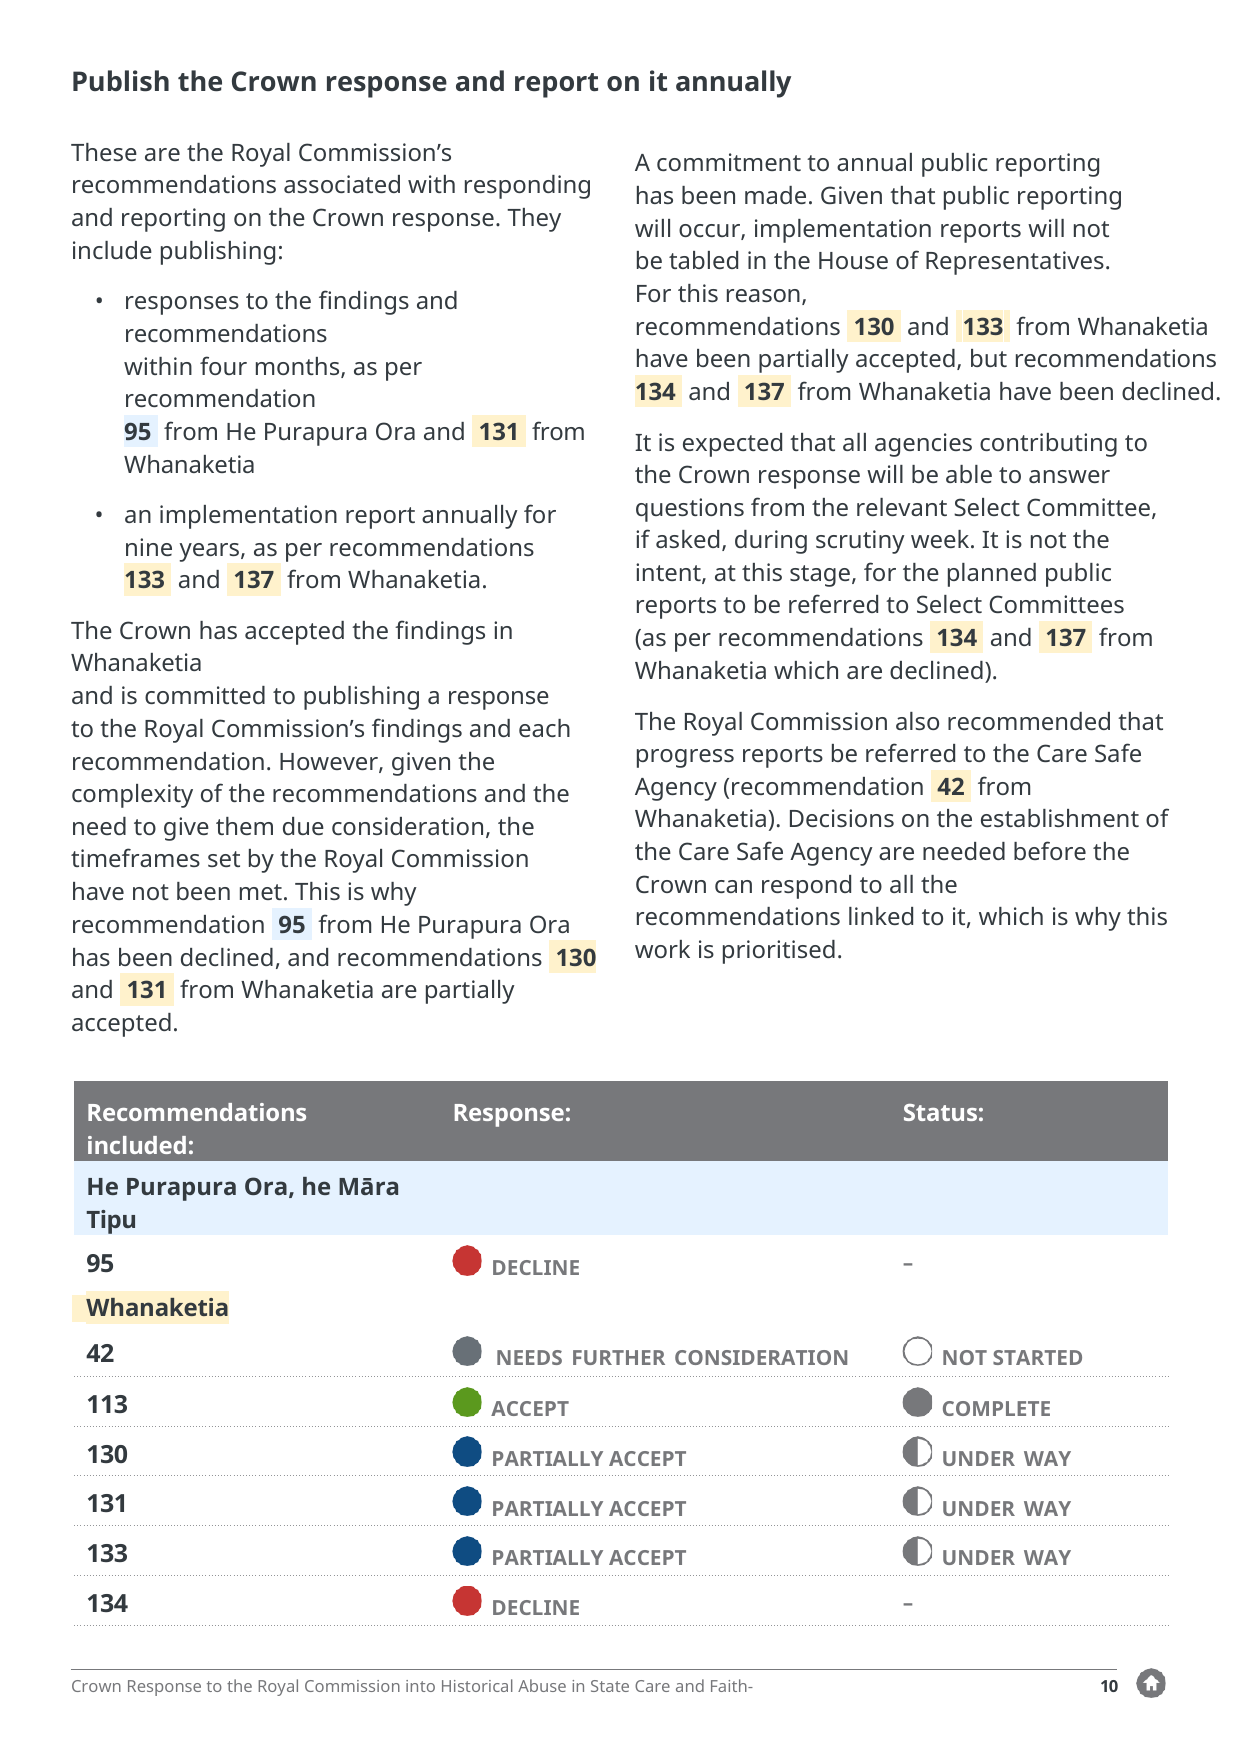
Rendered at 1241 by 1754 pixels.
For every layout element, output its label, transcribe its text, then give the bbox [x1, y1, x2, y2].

table_cell PARTIALLY ACCEPT [416, 1475, 854, 1525]
table_cell UNDER WAY [854, 1525, 1168, 1575]
picture [1136, 1668, 1166, 1698]
text A commitment to annual public reporting has been made. Given that public reporting will occur, implementation reports will not be tabled in the House of Representatives. For this reason, [634, 146, 1126, 309]
text within four months, as per recommendation [124, 349, 605, 415]
text and is committed to publishing a response [71, 679, 605, 712]
picture [902, 1436, 933, 1467]
table_cell COMPLETE [854, 1376, 1168, 1426]
text 95 from He Purapura Ora and 131 from [526, 415, 605, 447]
table_cell He Purapura Ora, he Māra Tipu [74, 1161, 416, 1235]
picture [452, 1486, 482, 1516]
table_cell 131 [74, 1475, 416, 1525]
table_cell Whanaketia [74, 1284, 1168, 1329]
table_cell ACCEPT [416, 1376, 854, 1426]
picture [902, 1387, 933, 1417]
table_cell NOT STARTED [854, 1329, 1168, 1376]
text These are the Royal Commission’s recommendations associated with responding and reporting on the Crown response. They include publishing: [71, 136, 605, 266]
text The Royal Commission also recommended that progress reports be referred to the Care Safe Agency (recommendation 42 from Whanaketia). Decisions on the establishment of the Care Safe Agency are needed before the Crown can respond to all the recommendations linked to it, which is why this work is prioritised. [634, 704, 1169, 965]
picture [902, 1336, 933, 1366]
table_cell – [854, 1575, 1168, 1624]
picture [452, 1436, 482, 1467]
table_cell – [854, 1235, 1168, 1284]
table_cell 113 [74, 1376, 416, 1426]
picture [452, 1536, 482, 1566]
table_cell DECLINE [416, 1235, 854, 1284]
table_cell PARTIALLY ACCEPT [416, 1426, 854, 1475]
table_cell 134 [74, 1575, 416, 1624]
table_cell NEEDS FURTHER CONSIDERATION [416, 1329, 854, 1376]
subtitle Publish the Crown response and report on it annually [71, 63, 1226, 99]
picture [452, 1245, 482, 1276]
text 95 from He Purapura Ora and 131 from [158, 415, 472, 447]
table_header Response: [416, 1081, 854, 1161]
picture [452, 1336, 482, 1366]
table_cell DECLINE [416, 1575, 854, 1624]
list an implementation report annually for nine years, as per recommendations 133 and 137 from Whanaketia. [94, 498, 582, 596]
picture [452, 1387, 482, 1417]
table_cell 42 [74, 1329, 416, 1376]
text have been partially accepted, but recommendations [634, 342, 1226, 375]
table_cell 95 [74, 1235, 416, 1284]
text to the Royal Commission’s findings and each recommendation. However, given the complexity of the recommendations and the need to give them due consideration, the timeframes set by the Royal Commission have not been met. This is why [71, 712, 576, 907]
table_cell [416, 1161, 854, 1235]
text Whanaketia [124, 447, 605, 480]
table_cell UNDER WAY [854, 1426, 1168, 1475]
table_cell [854, 1161, 1168, 1235]
table_cell 130 [74, 1426, 416, 1475]
picture [452, 1586, 482, 1616]
table_cell UNDER WAY [854, 1475, 1168, 1525]
list responses to the findings and recommendations [94, 284, 605, 349]
picture [902, 1486, 933, 1516]
text recommendation 95 from He Purapura Ora has been declined, and recommendations 130 and 131 from Whanaketia are partially accepted. [71, 908, 605, 1038]
text 134 and 137 from Whanaketia have been declined. [791, 375, 1226, 407]
text The Crown has accepted the findings in Whanaketia [71, 614, 605, 679]
table_header Status: [854, 1081, 1168, 1161]
table_header Recommendations included: [74, 1081, 416, 1161]
table_cell 133 [74, 1525, 416, 1575]
table_cell PARTIALLY ACCEPT [416, 1525, 854, 1575]
text recommendations 130 and 133 from Whanaketia [634, 309, 1226, 342]
picture [902, 1536, 933, 1566]
text It is expected that all agencies contributing to the Crown response will be able to answer questions from the relevant Select Committee, if asked, during scrutiny week. It is not the intent, at this stage, for the planned public reports to be referred to Select Committees (as per recommendations 134 and 137 from Whanaketia which are declined). [634, 425, 1163, 686]
